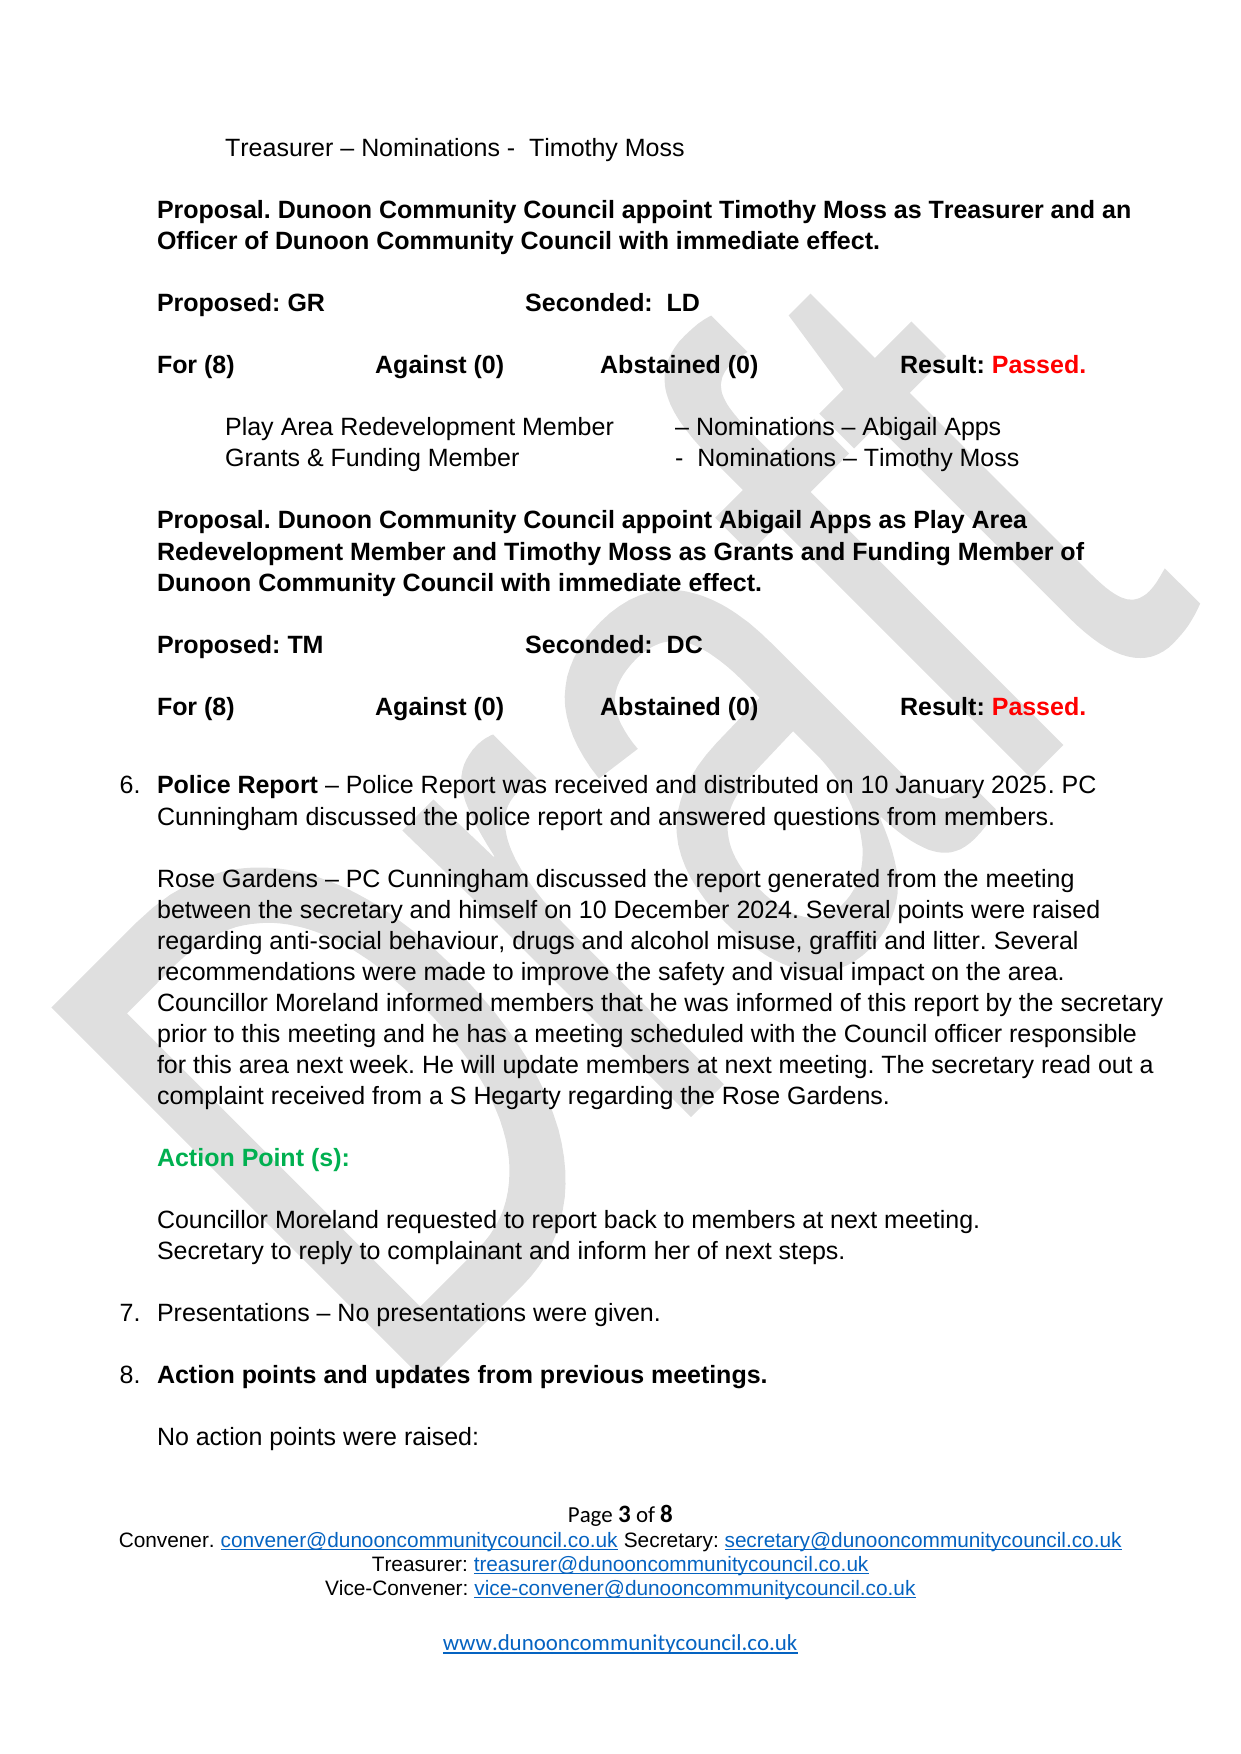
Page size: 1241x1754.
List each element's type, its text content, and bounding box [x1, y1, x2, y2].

list Proposal. Dunoon Community Council appoint Timothy Moss as Treasurer and an Officer of Dunoon Community Council with immediate effect. [157, 195, 1165, 255]
list For (8) Against (0) Abstained (0) Result: Passed. [157, 692, 1165, 751]
text Rose Gardens – PC Cunningham discussed the report generated from the meeting between the secretary and himself on 10 December 2024. Several points were raised regarding anti-social behaviour, drugs and alcohol misuse, graffiti and litter. Several recommendations were made to improve the safety and visual impact on the area. [157, 863, 1165, 985]
list Grants & Funding Member - Nominations – Timothy Moss [157, 443, 1165, 472]
list Treasurer – Nominations - Timothy Moss [225, 133, 1165, 162]
text Secretary to reply to complainant and inform her of next steps. [157, 1236, 1165, 1265]
text Action Point (s): [157, 1143, 1165, 1172]
list Proposed: GR Seconded: LD [157, 288, 1165, 317]
text No action points were raised: [157, 1422, 1165, 1451]
list Proposal. Dunoon Community Council appoint Abigail Apps as Play Area Redevelopment Member and Timothy Moss as Grants and Funding Member of Dunoon Community Council with immediate effect. [157, 505, 1165, 596]
text Councillor Moreland informed members that he was informed of this report by the secretary prior to this meeting and he has a meeting scheduled with the Council officer responsible for this area next week. He will update members at next meeting. The secretary read out a complaint received from a S Hegarty regarding the Rose Gardens. [157, 988, 1165, 1109]
list Police Report – Police Report was received and distributed on 10 January 2025. PC Cunningham discussed the police report and answered questions from members. [119, 770, 1165, 830]
list Presentations – No presentations were given. [119, 1298, 1165, 1327]
list Action points and updates from previous meetings. [119, 1360, 1165, 1389]
text Councillor Moreland requested to report back to members at next meeting. [157, 1205, 1165, 1234]
list Play Area Redevelopment Member – Nominations – Abigail Apps [157, 412, 1165, 441]
list Proposed: TM Seconded: DC [157, 629, 1165, 658]
list For (8) Against (0) Abstained (0) Result: Passed. [157, 350, 1165, 379]
